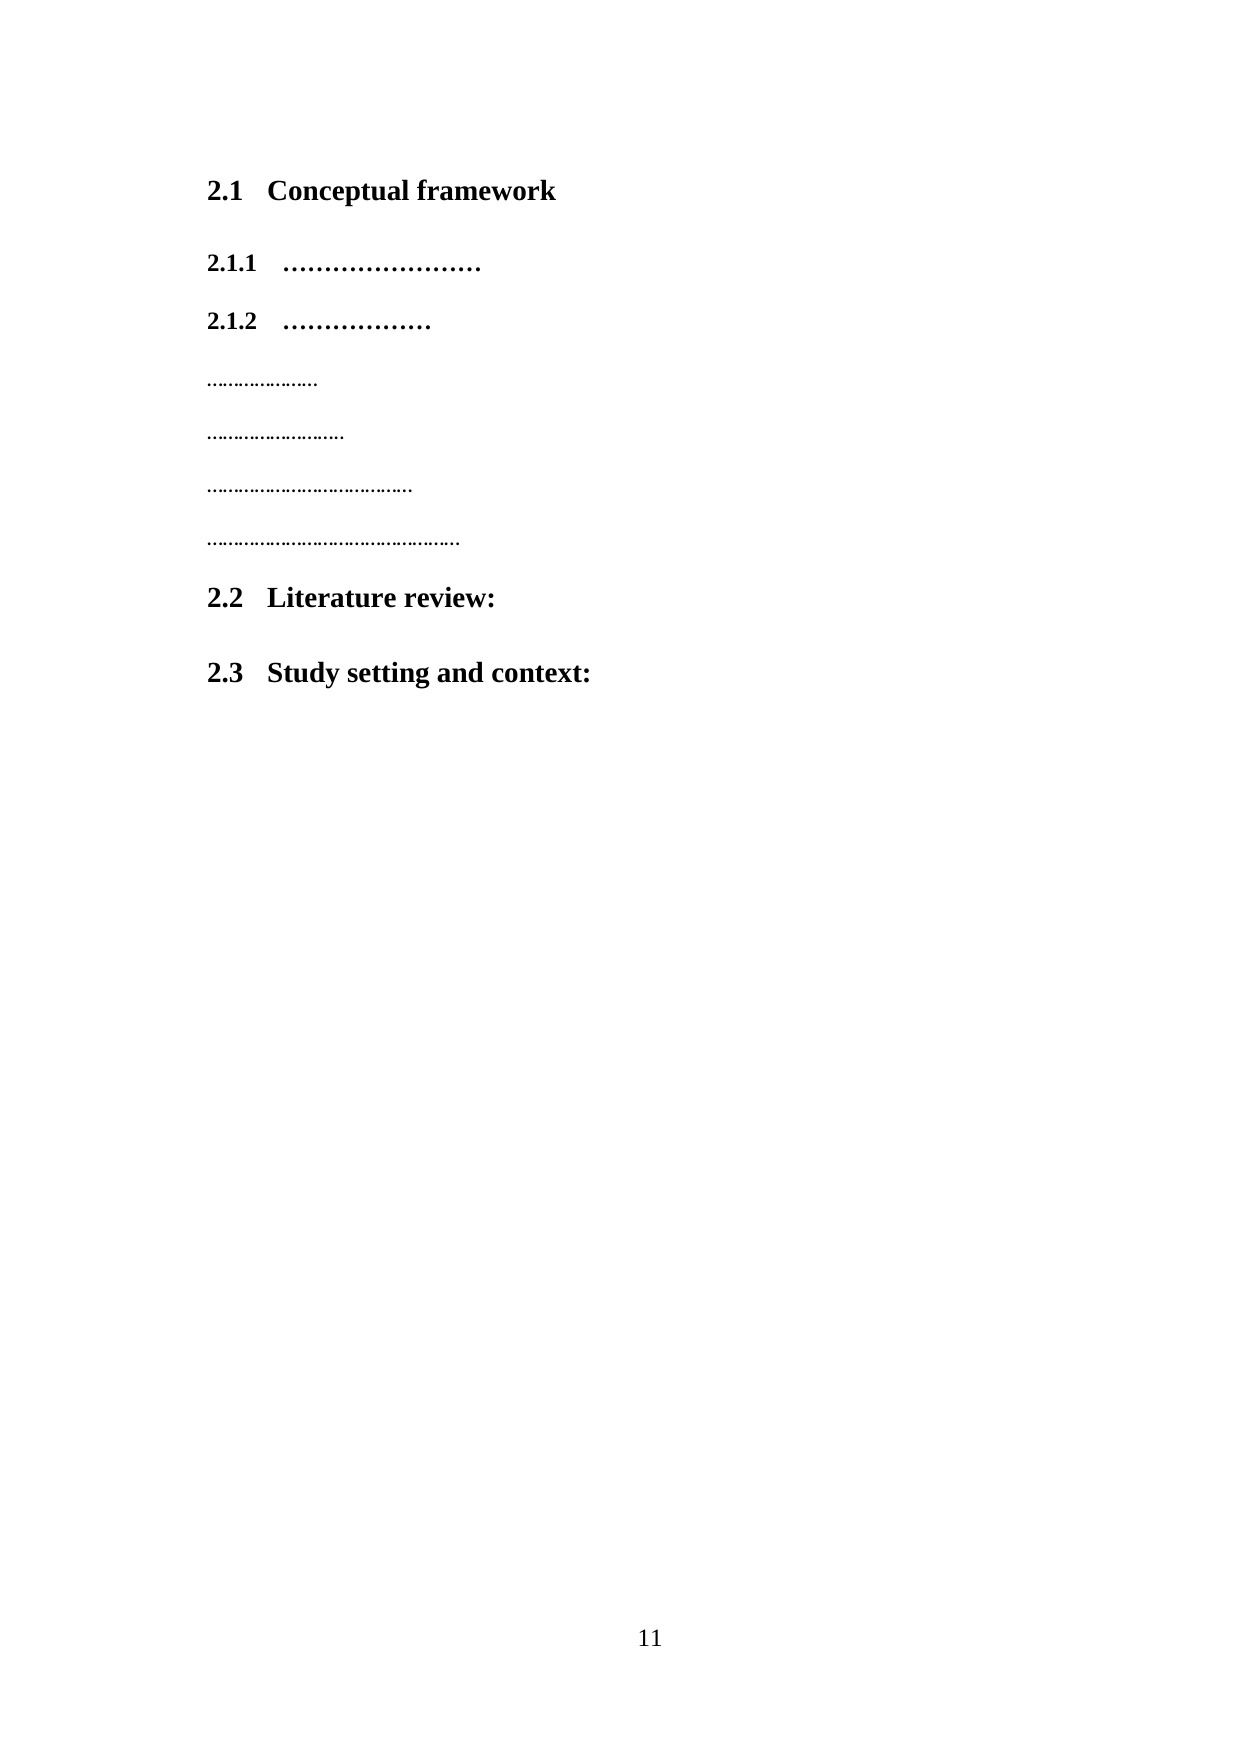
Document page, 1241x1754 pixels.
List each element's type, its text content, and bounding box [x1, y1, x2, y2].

subtitle ……………… [207, 306, 1092, 335]
text …………………….. [207, 417, 1092, 445]
text ………………… [207, 364, 1092, 392]
subtitle Literature review: [207, 580, 1092, 614]
subtitle Study setting and context: [207, 656, 1092, 689]
text ………………………………… [207, 470, 1092, 498]
text ………………………………………… [207, 523, 1092, 551]
subtitle Conceptual framework [207, 173, 1092, 206]
subtitle …………………… [207, 248, 1092, 277]
